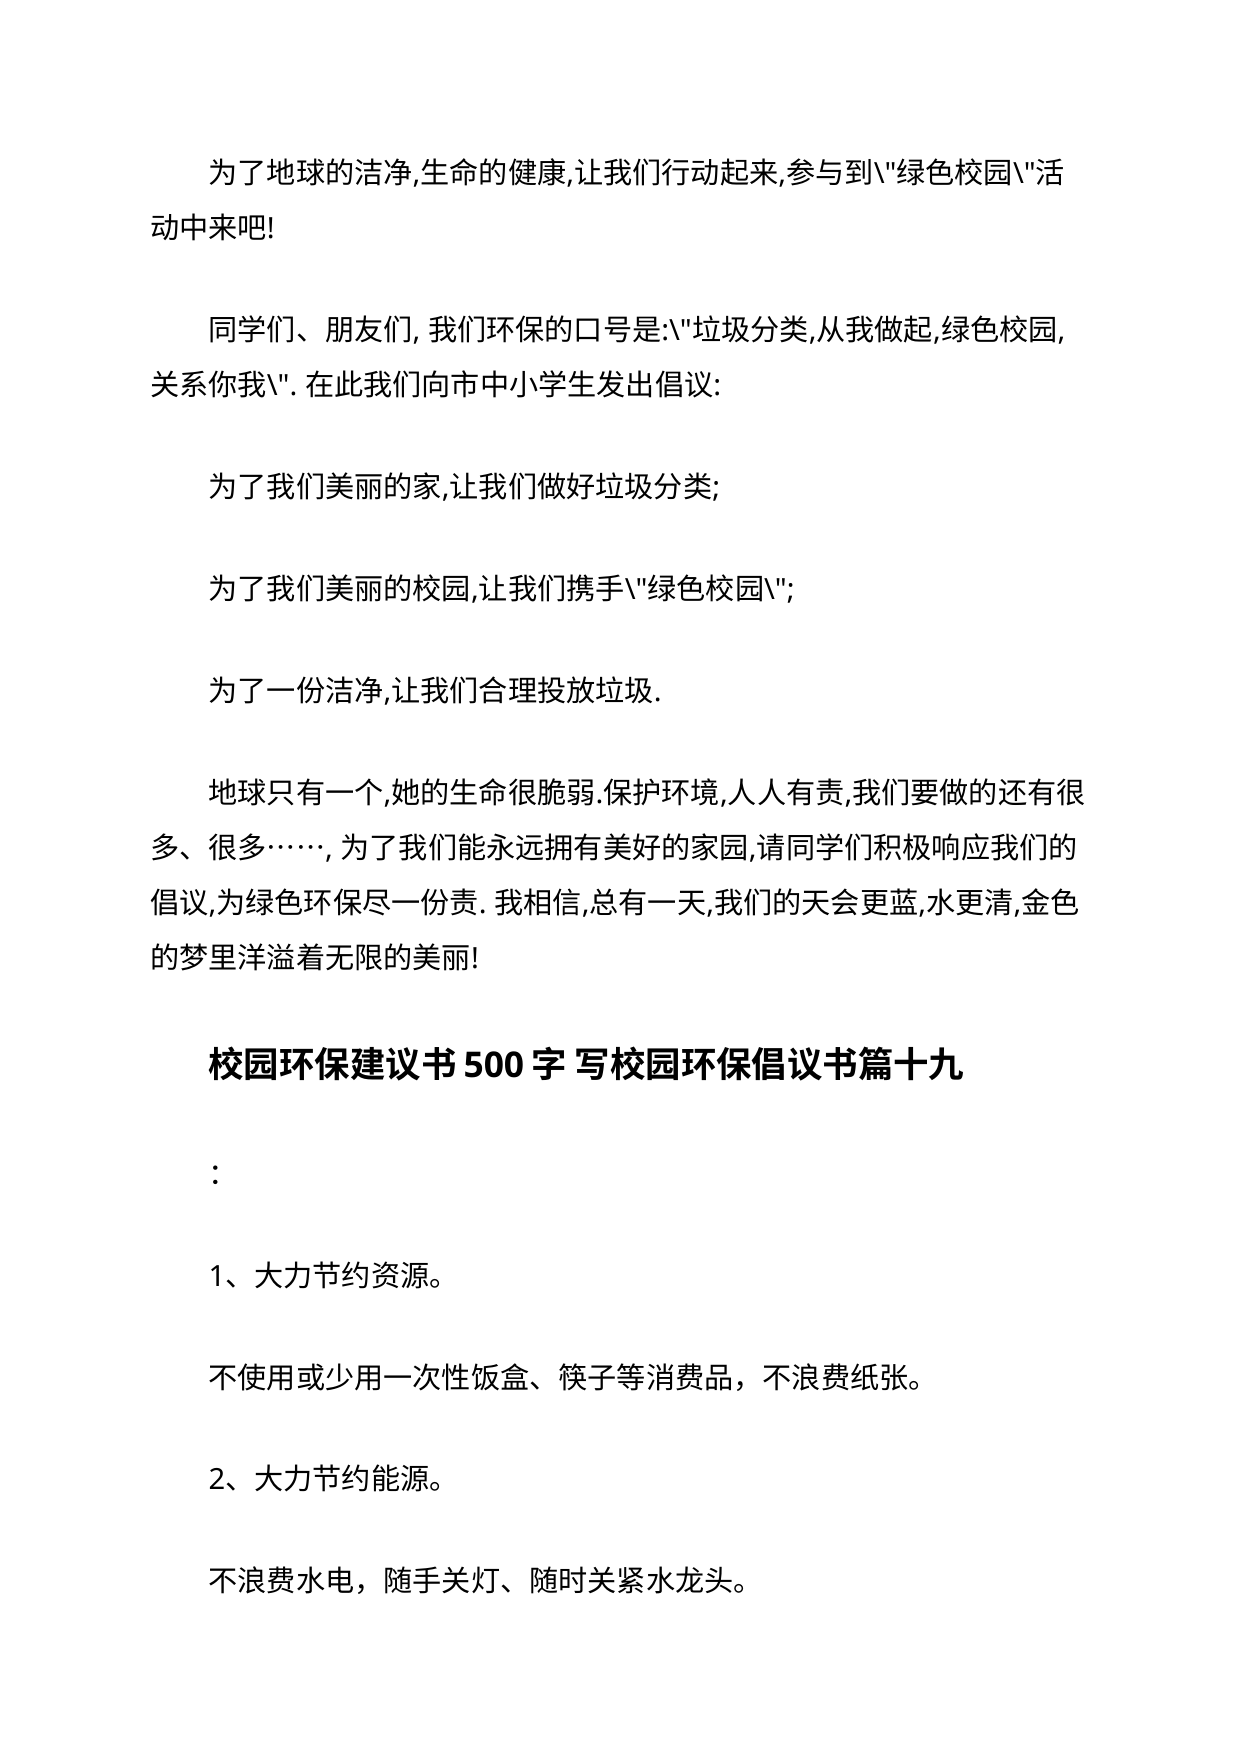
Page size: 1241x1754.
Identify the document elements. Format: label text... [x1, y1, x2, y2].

text 2、大力节约能源。 [150, 1456, 1090, 1498]
text 为了地球的洁净,生命的健康,让我们行动起来,参与到\"绿色校园\"活动中来吧! [150, 150, 1090, 247]
text 地球只有一个,她的生命很脆弱.保护环境,人人有责,我们要做的还有很多、很多……, 为了我们能永远拥有美好的家园,请同学们积极响应我们的倡议,为绿色环保尽一份责. 我相信,总有一天,我们的天会更蓝,水更清,金色的梦里洋溢着无限的美丽! [150, 770, 1090, 977]
text ： [150, 1150, 1090, 1193]
text 校园环保建议书500字 写校园环保倡议书篇十九 [150, 1037, 1090, 1088]
text 不浪费水电，随手关灯、随时关紧水龙头。 [150, 1558, 1090, 1600]
text 不使用或少用一次性饭盒、筷子等消费品，不浪费纸张。 [150, 1354, 1090, 1396]
text 同学们、朋友们, 我们环保的口号是:\"垃圾分类,从我做起,绿色校园,关系你我\". 在此我们向市中小学生发出倡议: [150, 307, 1090, 404]
text 1、大力节约资源。 [150, 1252, 1090, 1294]
text 为了我们美丽的家,让我们做好垃圾分类; [150, 464, 1090, 506]
text 为了一份洁净,让我们合理投放垃圾. [150, 668, 1090, 710]
text 为了我们美丽的校园,让我们携手\"绿色校园\"; [150, 566, 1090, 608]
